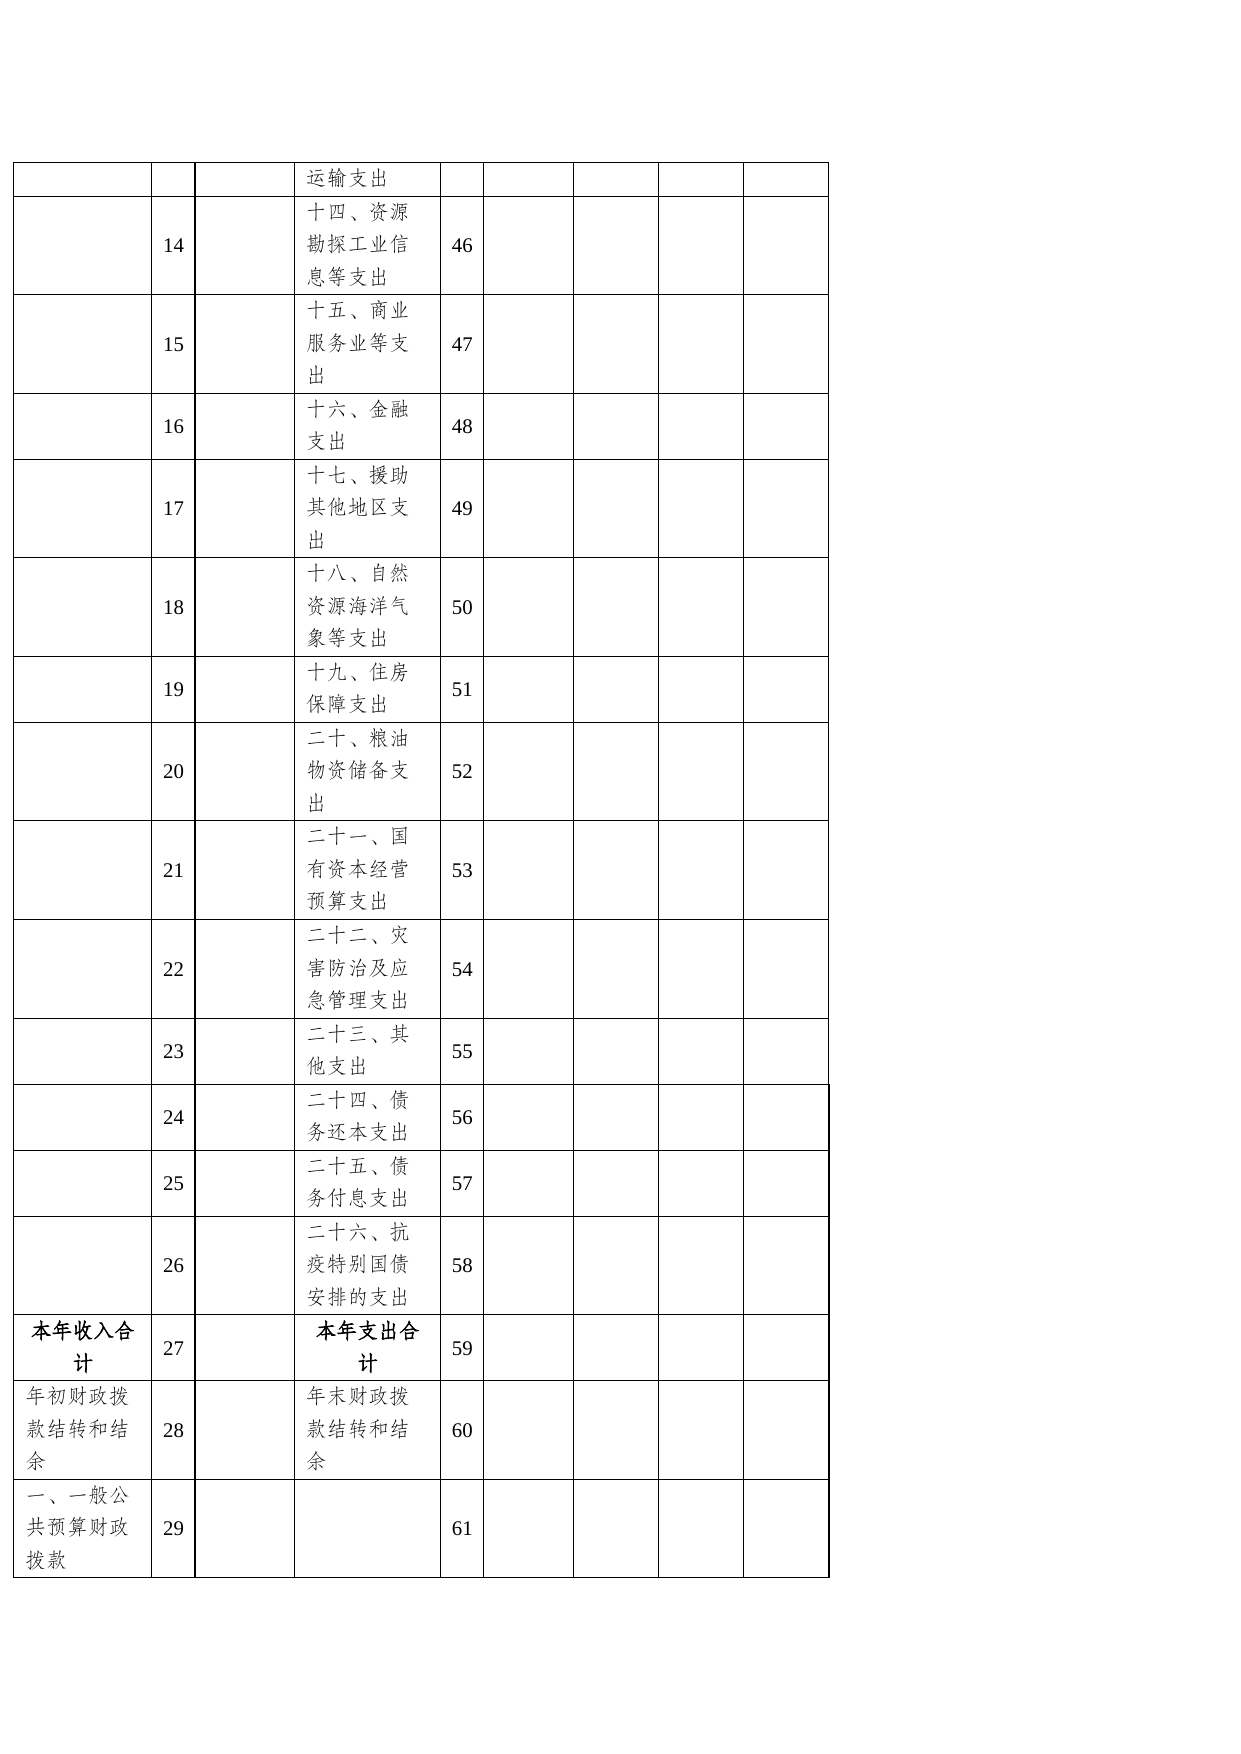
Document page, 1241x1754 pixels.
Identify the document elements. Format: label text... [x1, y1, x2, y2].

table_cell [196, 197, 294, 294]
table_cell 二十、粮油物资储备支出 [295, 723, 440, 820]
table_cell [14, 197, 151, 294]
table_cell [659, 163, 743, 196]
table_cell [574, 197, 658, 294]
table_cell [484, 1151, 573, 1216]
table_cell [659, 821, 743, 919]
table_cell [744, 821, 828, 919]
table_cell [659, 1217, 743, 1314]
table_cell [484, 558, 573, 656]
table_cell [196, 920, 294, 1017]
table_cell 14 [152, 197, 194, 294]
table_cell [14, 1151, 151, 1216]
table_cell [196, 1315, 294, 1380]
table_cell [574, 821, 658, 919]
table_cell 十九、住房保障支出 [295, 657, 440, 722]
table_cell [659, 920, 743, 1017]
table_cell [14, 394, 151, 459]
table_cell [295, 1480, 440, 1577]
table_cell [484, 460, 573, 557]
table_cell 54 [441, 920, 483, 1017]
table_cell [744, 1019, 828, 1083]
table_cell [574, 1217, 658, 1314]
table_cell [744, 558, 828, 656]
table_cell [744, 1381, 828, 1479]
table_cell 21 [152, 821, 194, 919]
table_cell 二十二、灾害防治及应急管理支出 [295, 920, 440, 1017]
table_cell [14, 558, 151, 656]
table_cell 61 [441, 1480, 483, 1577]
table_cell [196, 460, 294, 557]
table_cell [196, 657, 294, 722]
table_cell 24 [152, 1085, 194, 1149]
table_cell 53 [441, 821, 483, 919]
table_cell [659, 1151, 743, 1216]
table_cell 59 [441, 1315, 483, 1380]
table_cell 51 [441, 657, 483, 722]
table_cell [744, 1151, 828, 1216]
table_cell [574, 460, 658, 557]
table_cell [196, 723, 294, 820]
table_cell 本年收入合计 [14, 1315, 151, 1380]
table_cell [484, 1217, 573, 1314]
table_cell [196, 163, 294, 196]
table_cell 27 [152, 1315, 194, 1380]
table_cell [14, 920, 151, 1017]
table_cell [574, 1381, 658, 1479]
table_cell [659, 460, 743, 557]
table_cell [574, 394, 658, 459]
table_cell [744, 394, 828, 459]
table_cell [744, 920, 828, 1017]
table_cell [14, 1019, 151, 1083]
table_cell [574, 163, 658, 196]
table_cell [574, 1085, 658, 1149]
table_cell 17 [152, 460, 194, 557]
table_cell 十七、援助其他地区支出 [295, 460, 440, 557]
table_cell [659, 1085, 743, 1149]
table_cell [744, 1217, 828, 1314]
table_cell [744, 1315, 828, 1380]
table_cell [744, 163, 828, 196]
table_cell 46 [441, 197, 483, 294]
table_cell [196, 1217, 294, 1314]
table_cell 48 [441, 394, 483, 459]
table_cell 25 [152, 1151, 194, 1216]
table_cell 29 [152, 1480, 194, 1577]
table_cell 15 [152, 295, 194, 393]
table_cell [196, 558, 294, 656]
table_cell [14, 1217, 151, 1314]
table_cell [14, 295, 151, 393]
table_cell [484, 920, 573, 1017]
table_cell [14, 821, 151, 919]
table_cell [659, 1480, 743, 1577]
table_cell 23 [152, 1019, 194, 1083]
table_cell 年初财政拨款结转和结余 [14, 1381, 151, 1479]
table_cell [484, 821, 573, 919]
table_cell 50 [441, 558, 483, 656]
table_cell [744, 1480, 828, 1577]
table_cell [659, 197, 743, 294]
table_cell 本年支出合计 [295, 1315, 440, 1380]
table_cell [484, 197, 573, 294]
table_cell [574, 295, 658, 393]
table_cell [574, 1315, 658, 1380]
table_cell 二十一、国有资本经营预算支出 [295, 821, 440, 919]
table_cell 45 [441, 163, 483, 196]
table_cell 55 [441, 1019, 483, 1083]
table_cell [484, 1085, 573, 1149]
table_cell [744, 197, 828, 294]
table_cell 26 [152, 1217, 194, 1314]
table_cell [14, 723, 151, 820]
table_cell [659, 657, 743, 722]
table_cell 二十三、其他支出 [295, 1019, 440, 1083]
table_cell 28 [152, 1381, 194, 1479]
table_cell [484, 723, 573, 820]
table_cell 56 [441, 1085, 483, 1149]
table_cell 一、一般公共预算财政拨款 [14, 1480, 151, 1577]
table_cell [484, 1019, 573, 1083]
table_cell [484, 1315, 573, 1380]
table_cell [484, 1381, 573, 1479]
table_cell [196, 1480, 294, 1577]
table_cell [744, 657, 828, 722]
table_cell 16 [152, 394, 194, 459]
table_cell 十六、金融支出 [295, 394, 440, 459]
table_cell 十八、自然资源海洋气象等支出 [295, 558, 440, 656]
table_cell [574, 1151, 658, 1216]
table_cell [659, 558, 743, 656]
table_cell 47 [441, 295, 483, 393]
table_cell 年末财政拨款结转和结余 [295, 1381, 440, 1479]
table_cell [14, 1085, 151, 1149]
table_cell [196, 821, 294, 919]
table_cell [659, 295, 743, 393]
table_cell [484, 295, 573, 393]
table_cell [574, 1019, 658, 1083]
table_cell [659, 394, 743, 459]
table_cell 13 [152, 163, 194, 196]
table_cell 二十五、债务付息支出 [295, 1151, 440, 1216]
table_cell 二十六、抗疫特别国债安排的支出 [295, 1217, 440, 1314]
table_cell 57 [441, 1151, 483, 1216]
table_cell [484, 163, 573, 196]
table_cell [14, 460, 151, 557]
table_cell [744, 460, 828, 557]
table_cell [574, 723, 658, 820]
table_cell [574, 1480, 658, 1577]
table_cell [744, 1085, 828, 1149]
table_cell [14, 163, 151, 196]
table_cell [484, 1480, 573, 1577]
table_cell [196, 1151, 294, 1216]
table_cell [196, 1381, 294, 1479]
table_cell 52 [441, 723, 483, 820]
table_cell [574, 558, 658, 656]
table_cell [196, 394, 294, 459]
table_cell 二十四、债务还本支出 [295, 1085, 440, 1149]
table_cell [659, 723, 743, 820]
table_cell [574, 657, 658, 722]
table_cell 60 [441, 1381, 483, 1479]
table_cell 20 [152, 723, 194, 820]
table_cell 十四、资源勘探工业信息等支出 [295, 197, 440, 294]
table_cell [659, 1019, 743, 1083]
table_cell [574, 920, 658, 1017]
table_cell 49 [441, 460, 483, 557]
table_cell [484, 657, 573, 722]
table_cell [196, 1019, 294, 1083]
table_cell 十五、商业服务业等支出 [295, 295, 440, 393]
table_cell [196, 1085, 294, 1149]
table_cell [484, 394, 573, 459]
table_cell [196, 295, 294, 393]
table_cell [14, 657, 151, 722]
table_cell 22 [152, 920, 194, 1017]
table_cell 十三、交通运输支出 [295, 163, 440, 196]
table_cell [659, 1381, 743, 1479]
table_cell [659, 1315, 743, 1380]
table_cell 18 [152, 558, 194, 656]
table_cell 58 [441, 1217, 483, 1314]
table_cell [744, 295, 828, 393]
table_cell [744, 723, 828, 820]
table_cell 19 [152, 657, 194, 722]
